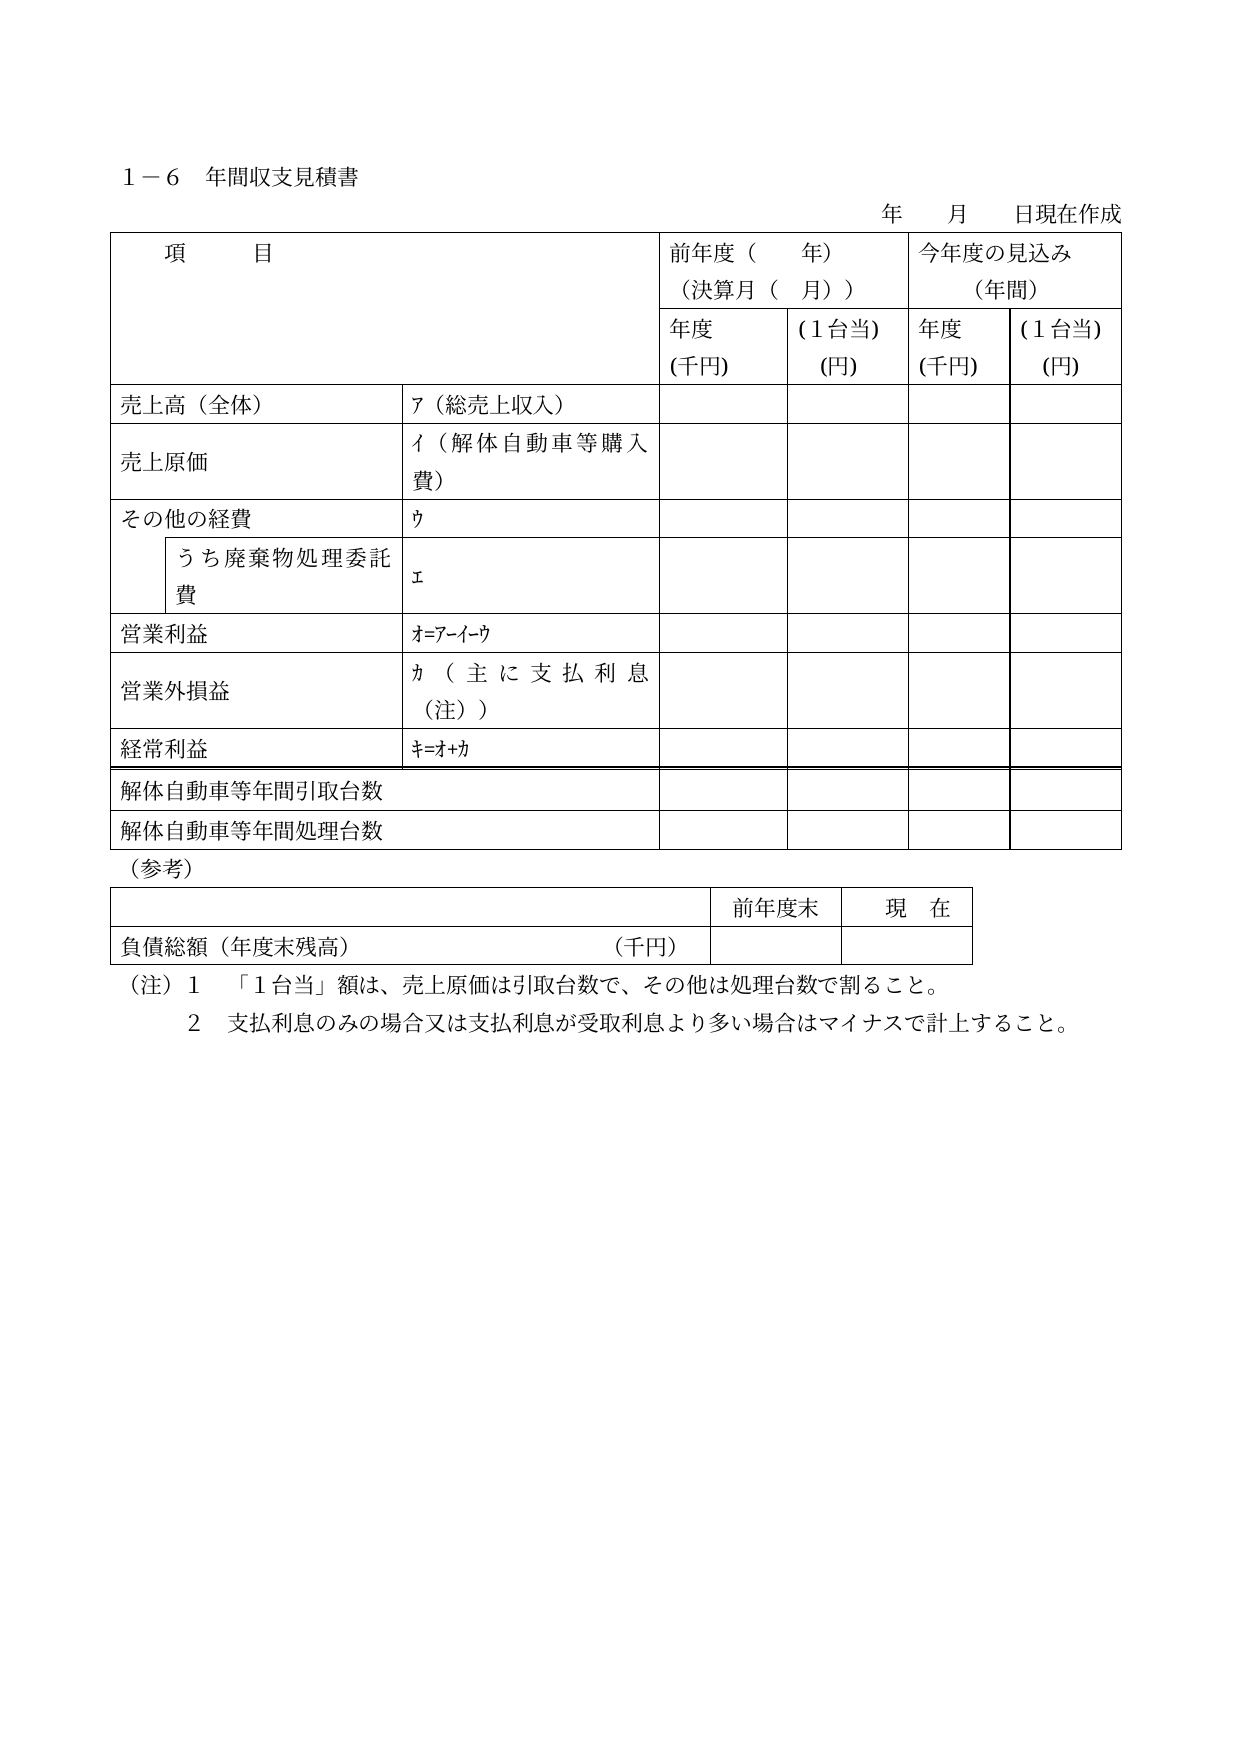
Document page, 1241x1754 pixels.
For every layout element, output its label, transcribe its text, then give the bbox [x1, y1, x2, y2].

table_cell ｴ [403, 538, 659, 613]
table_cell 売上原価 [111, 424, 402, 499]
table_cell [788, 424, 908, 499]
table_cell 負債総額（年度末残高） （千円） [111, 927, 710, 964]
table_cell [909, 385, 1009, 423]
table_cell [711, 927, 841, 964]
table_cell [909, 538, 1009, 613]
text ２ 支払利息のみの場合又は支払利息が受取利息より多い場合はマイナスで計上すること。 [118, 1003, 1122, 1040]
table_cell その他の経費 [111, 500, 402, 537]
table_cell [111, 537, 165, 613]
table_cell (１台当) (円) [788, 309, 908, 384]
table_cell [1011, 385, 1121, 423]
table_cell 営業利益 [111, 614, 402, 652]
table_cell [660, 614, 787, 652]
table_cell ｵ=ｱｰｲｰｳ [403, 614, 659, 652]
table_cell [909, 653, 1009, 728]
table_cell 営業外損益 [111, 653, 402, 728]
table_cell [788, 811, 908, 849]
table_cell 経常利益 [111, 729, 402, 766]
table_header 現 在 [842, 888, 972, 926]
table_cell [788, 500, 908, 537]
table_cell [1011, 811, 1121, 849]
table_cell [660, 811, 787, 849]
table_header [111, 888, 710, 926]
table_cell [909, 729, 1009, 766]
table_cell [660, 385, 787, 423]
table_cell [660, 424, 787, 499]
table_header 今年度の見込み （年間） [909, 233, 1121, 308]
table_cell うち廃棄物処理委託費 [166, 538, 402, 613]
table_cell ｱ（総売上収入） [403, 385, 659, 423]
table_cell [660, 729, 787, 766]
text １－６ 年間収支見積書 [118, 157, 1122, 194]
table_header 項 目 [111, 233, 659, 384]
table_header 前年度（ 年） （決算月（ 月）） [660, 233, 908, 308]
table_cell [1011, 653, 1121, 728]
table_cell [660, 770, 787, 810]
table_cell [660, 653, 787, 728]
table_cell [660, 500, 787, 537]
table_cell [660, 538, 787, 613]
table_cell ｲ（解体自動車等購入費） [403, 424, 659, 499]
table_cell [788, 770, 908, 810]
table_cell (１台当) (円) [1011, 309, 1121, 384]
table_cell [909, 500, 1009, 537]
table_cell [1011, 538, 1121, 613]
table_cell [788, 729, 908, 766]
text （注）１ 「１台当」額は、売上原価は引取台数で、その他は処理台数で割ること。 [118, 965, 1122, 1003]
table_cell [788, 653, 908, 728]
table_cell [909, 424, 1009, 499]
table_cell [842, 927, 972, 964]
table_cell 年度 (千円) [909, 309, 1009, 384]
table_cell [788, 385, 908, 423]
table_cell [909, 614, 1009, 652]
table_cell [1011, 500, 1121, 537]
table_cell 年度 (千円) [660, 309, 787, 384]
table_cell [1011, 729, 1121, 766]
table_cell ｷ=ｵ+ｶ [403, 729, 659, 766]
table_cell 解体自動車等年間処理台数 [111, 811, 659, 849]
table_cell 売上高（全体） [111, 385, 402, 423]
table_cell [909, 770, 1009, 810]
table_cell [1011, 614, 1121, 652]
table_cell [1011, 424, 1121, 499]
table_cell [788, 614, 908, 652]
table_cell [788, 538, 908, 613]
text （参考） [118, 850, 1122, 887]
table_cell ｶ（主に支払利息（注）） [403, 653, 659, 728]
table_header 前年度末 [711, 888, 841, 926]
text 年 月 日現在作成 [118, 194, 1122, 232]
table_cell [909, 811, 1009, 849]
table_cell ｳ [403, 500, 659, 537]
table_cell [1011, 770, 1121, 810]
table_cell 解体自動車等年間引取台数 [111, 770, 659, 810]
